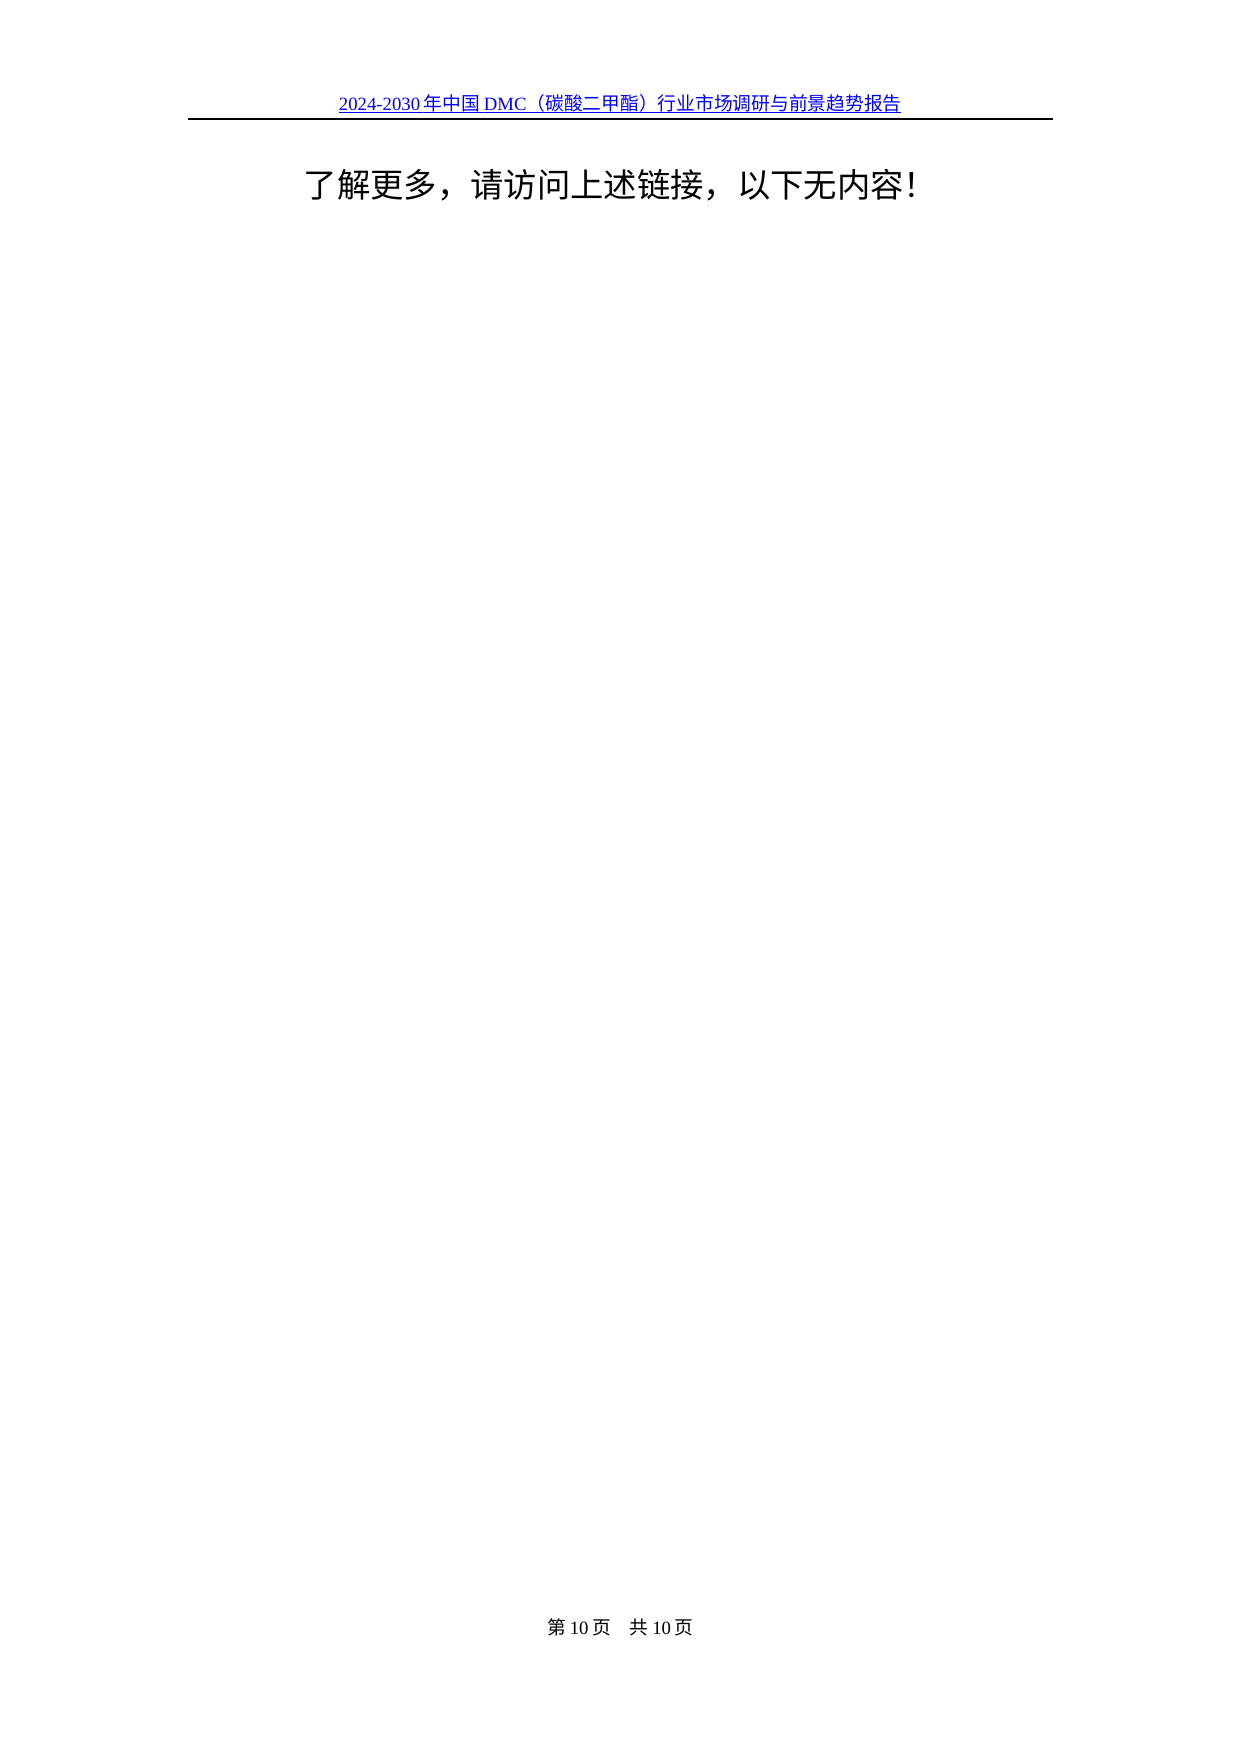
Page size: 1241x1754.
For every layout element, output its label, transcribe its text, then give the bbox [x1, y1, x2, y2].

title 了解更多，请访问上述链接，以下无内容！ [187, 150, 1053, 215]
